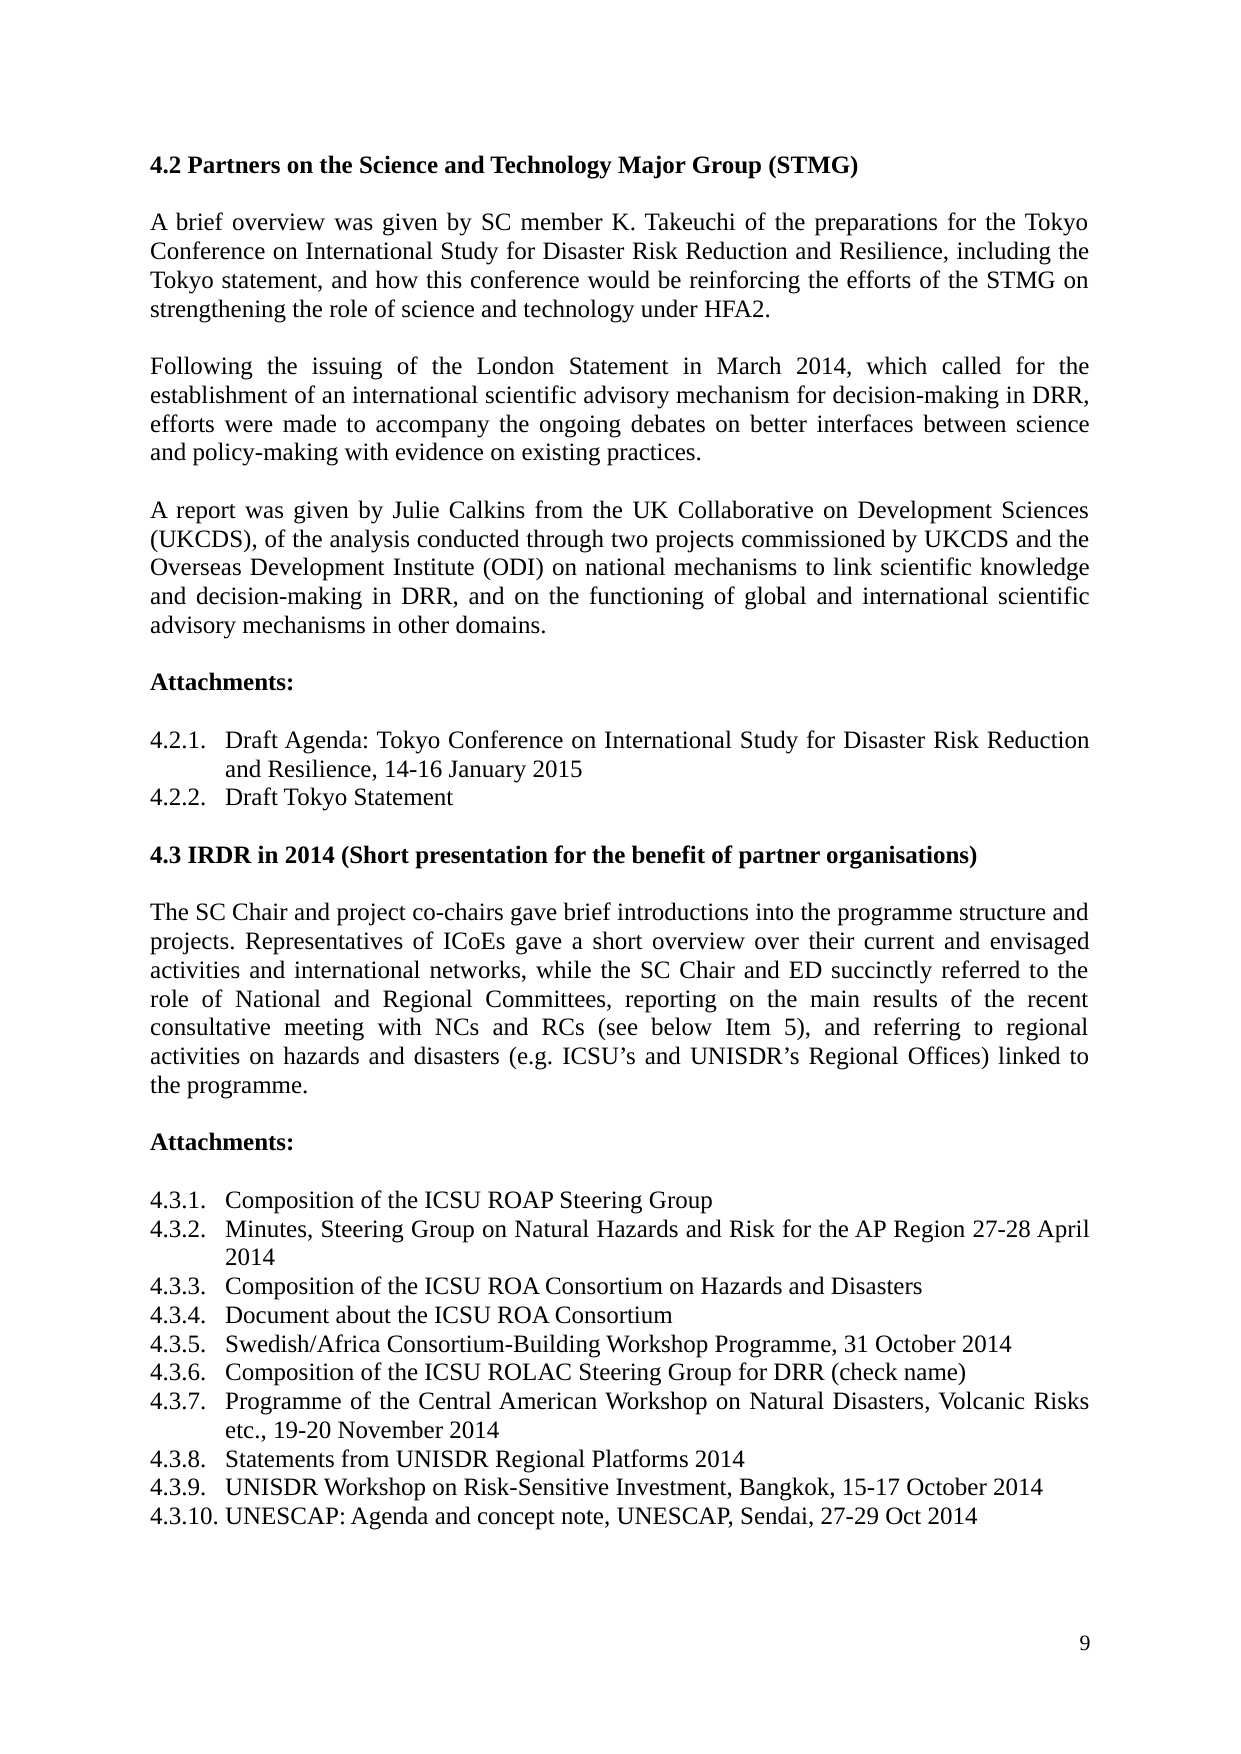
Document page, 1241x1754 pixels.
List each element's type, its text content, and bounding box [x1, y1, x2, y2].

list Document about the ICSU ROA Consortium [150, 1300, 1090, 1329]
text Following the issuing of the London Statement in March 2014, which called for the establishment of an international scientific advisory mechanism for decision-making in DRR, efforts were made to accompany the ongoing debates on better interfaces between science and policy-making with evidence on existing practices. [150, 351, 1090, 466]
text Attachments: [150, 667, 1090, 696]
list UNISDR Workshop on Risk-Sensitive Investment, Bangkok, 15-17 October 2014 [150, 1472, 1090, 1501]
text The SC Chair and project co-chairs gave brief introductions into the programme structure and projects. Representatives of ICoEs gave a short overview over their current and envisaged activities and international networks, while the SC Chair and ED succinctly referred to the role of National and Regional Committees, reporting on the main results of the recent consultative meeting with NCs and RCs (see below Item 5), and referring to regional activities on hazards and disasters (e.g. ICSU’s and UNISDR’s Regional Offices) linked to the programme. [150, 897, 1090, 1099]
list Composition of the ICSU ROAP Steering Group [150, 1185, 1090, 1214]
list Minutes, Steering Group on Natural Hazards and Risk for the AP Region 27-28 April 2014 [150, 1214, 1090, 1271]
text Attachments: [150, 1127, 1090, 1156]
text A report was given by Julie Calkins from the UK Collaborative on Development Sciences (UKCDS), of the analysis conducted through two projects commissioned by UKCDS and the Overseas Development Institute (ODI) on national mechanisms to link scientific knowledge and decision-making in DRR, and on the functioning of global and international scientific advisory mechanisms in other domains. [150, 495, 1090, 639]
text A brief overview was given by SC member K. Takeuchi of the preparations for the Tokyo Conference on International Study for Disaster Risk Reduction and Resilience, including the Tokyo statement, and how this conference would be reinforcing the efforts of the STMG on strengthening the role of science and technology under HFA2. [150, 207, 1090, 322]
list Draft Tokyo Statement [150, 782, 1090, 811]
list Programme of the Central American Workshop on Natural Disasters, Volcanic Risks etc., 19-20 November 2014 [150, 1386, 1090, 1444]
list Composition of the ICSU ROA Consortium on Hazards and Disasters [150, 1271, 1090, 1300]
list Composition of the ICSU ROLAC Steering Group for DRR (check name) [150, 1357, 1090, 1386]
list Swedish/Africa Consortium-Building Workshop Programme, 31 October 2014 [150, 1329, 1090, 1357]
list Draft Agenda: Tokyo Conference on International Study for Disaster Risk Reduction and Resilience, 14-16 January 2015 [150, 725, 1090, 782]
list Statements from UNISDR Regional Platforms 2014 [150, 1444, 1090, 1472]
list UNESCAP: Agenda and concept note, UNESCAP, Sendai, 27-29 Oct 2014 [150, 1501, 1090, 1530]
list IRDR in 2014 (Short presentation for the benefit of partner organisations) [150, 840, 1090, 869]
list Partners on the Science and Technology Major Group (STMG) [150, 150, 1090, 179]
